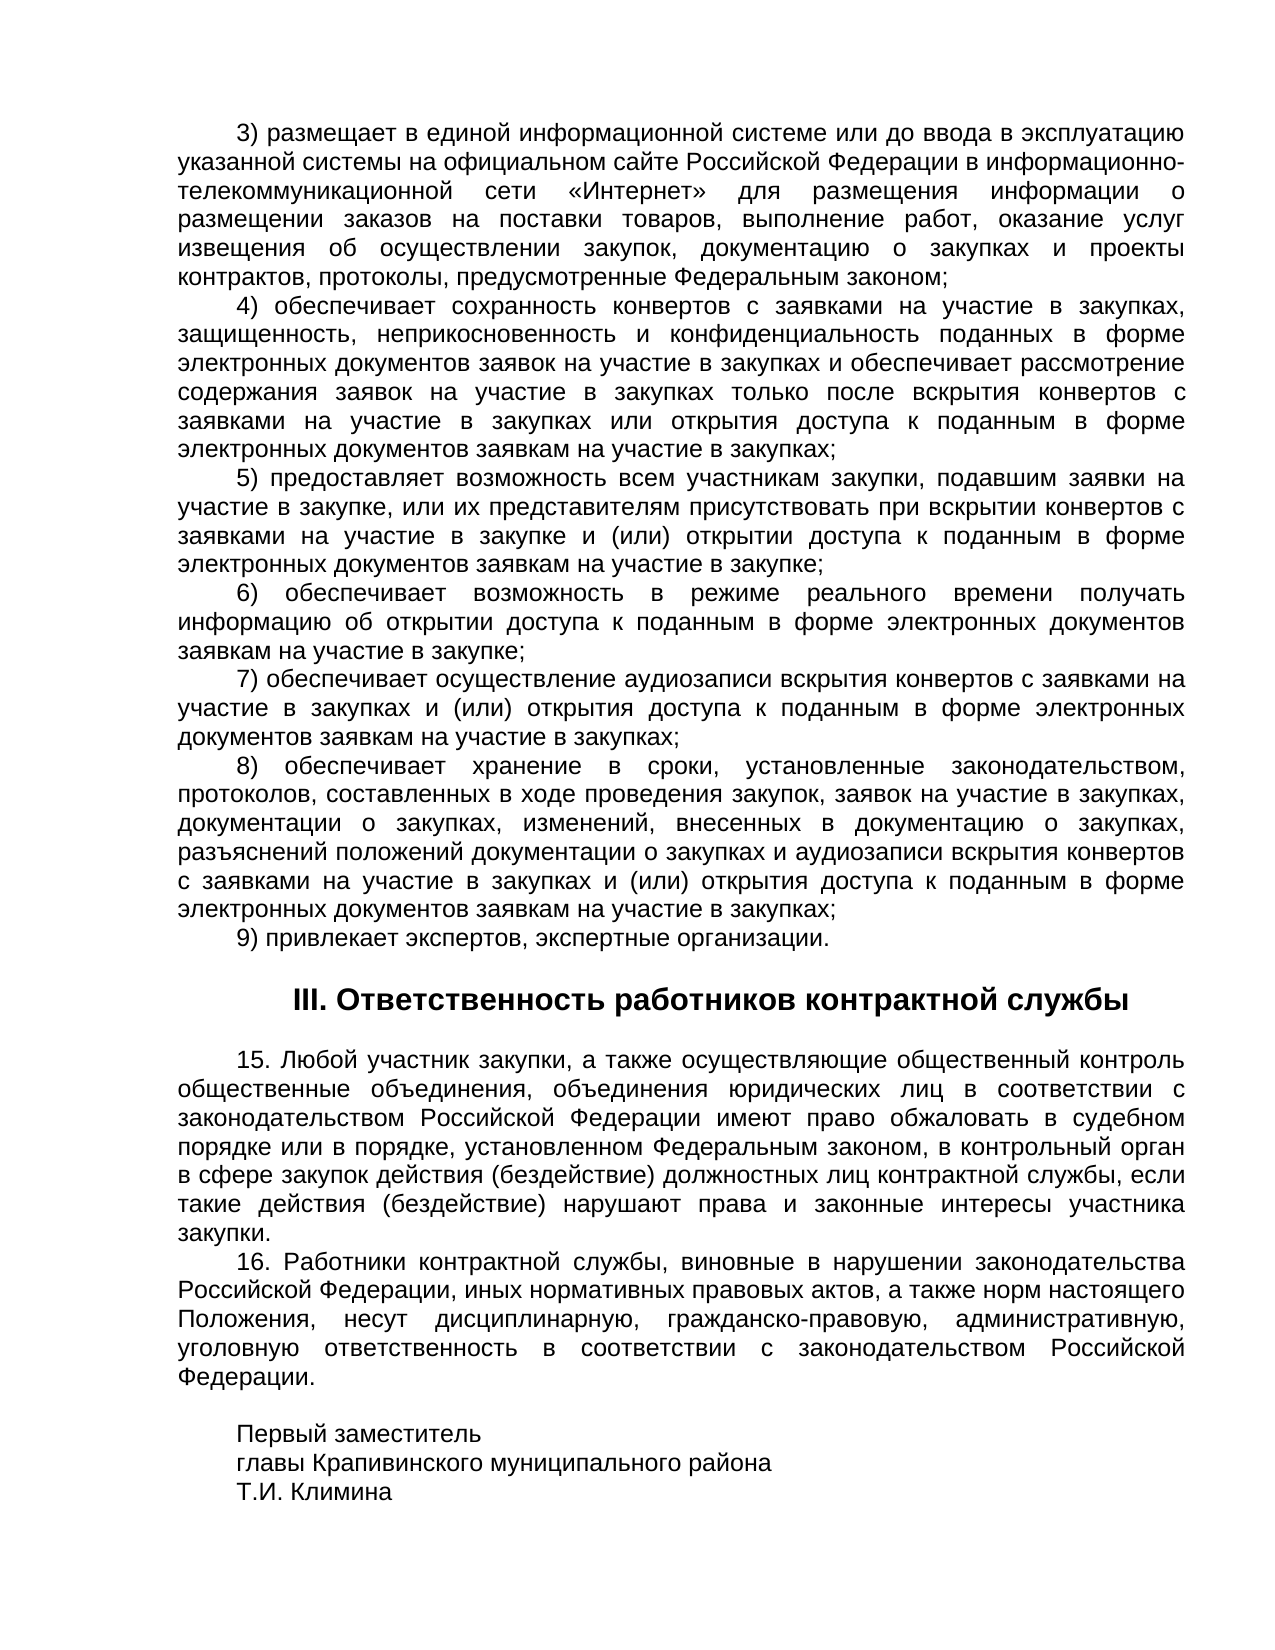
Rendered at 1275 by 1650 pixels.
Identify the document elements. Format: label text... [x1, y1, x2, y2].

text 5) предоставляет возможность всем участникам закупки, подавшим заявки на участие в закупке, или их представителям присутствовать при вскрытии конвертов с заявками на участие в закупке и (или) открытии доступа к поданным в форме электронных документов заявкам на участие в закупке; [177, 463, 1186, 578]
text 16. Работники контрактной службы, виновные в нарушении законодательства Российской Федерации, иных нормативных правовых актов, а также норм настоящего Положения, несут дисциплинарную, гражданско-правовую, административную, уголовную ответственность в соответствии с законодательством Российской Федерации. [177, 1247, 1186, 1390]
text Т.И. Климина [177, 1477, 1186, 1505]
text главы Крапивинского муниципального района [177, 1448, 1186, 1477]
text Первый заместитель [177, 1419, 1186, 1448]
text 4) обеспечивает сохранность конвертов с заявками на участие в закупках, защищенность, неприкосновенность и конфиденциальность поданных в форме электронных документов заявок на участие в закупках и обеспечивает рассмотрение содержания заявок на участие в закупках только после вскрытия конвертов с заявками на участие в закупках или открытия доступа к поданным в форме электронных документов заявкам на участие в закупках; [177, 291, 1186, 463]
text 7) обеспечивает осуществление аудиозаписи вскрытия конвертов с заявками на участие в закупках и (или) открытия доступа к поданным в форме электронных документов заявкам на участие в закупках; [177, 664, 1186, 751]
text 15. Любой участник закупки, а также осуществляющие общественный контроль общественные объединения, объединения юридических лиц в соответствии с законодательством Российской Федерации имеют право обжаловать в судебном порядке или в порядке, установленном Федеральным законом, в контрольный орган в сфере закупок действия (бездействие) должностных лиц контрактной службы, если такие действия (бездействие) нарушают права и законные интересы участника закупки. [177, 1045, 1186, 1247]
text III. Ответственность работников контрактной службы [177, 981, 1186, 1017]
text 6) обеспечивает возможность в режиме реального времени получать информацию об открытии доступа к поданным в форме электронных документов заявкам на участие в закупке; [177, 578, 1186, 664]
text 8) обеспечивает хранение в сроки, установленные законодательством, протоколов, составленных в ходе проведения закупок, заявок на участие в закупках, документации о закупках, изменений, внесенных в документацию о закупках, разъяснений положений документации о закупках и аудиозаписи вскрытия конвертов с заявками на участие в закупках и (или) открытия доступа к поданным в форме электронных документов заявкам на участие в закупках; [177, 751, 1186, 923]
text 3) размещает в единой информационной системе или до ввода в эксплуатацию указанной системы на официальном сайте Российской Федерации в информационно-телекоммуникационной сети «Интернет» для размещения информации о размещении заказов на поставки товаров, выполнение работ, оказание услуг извещения об осуществлении закупок, документацию о закупках и проекты контрактов, протоколы, предусмотренные Федеральным законом; [177, 118, 1186, 291]
text 9) привлекает экспертов, экспертные организации. [177, 923, 1186, 952]
